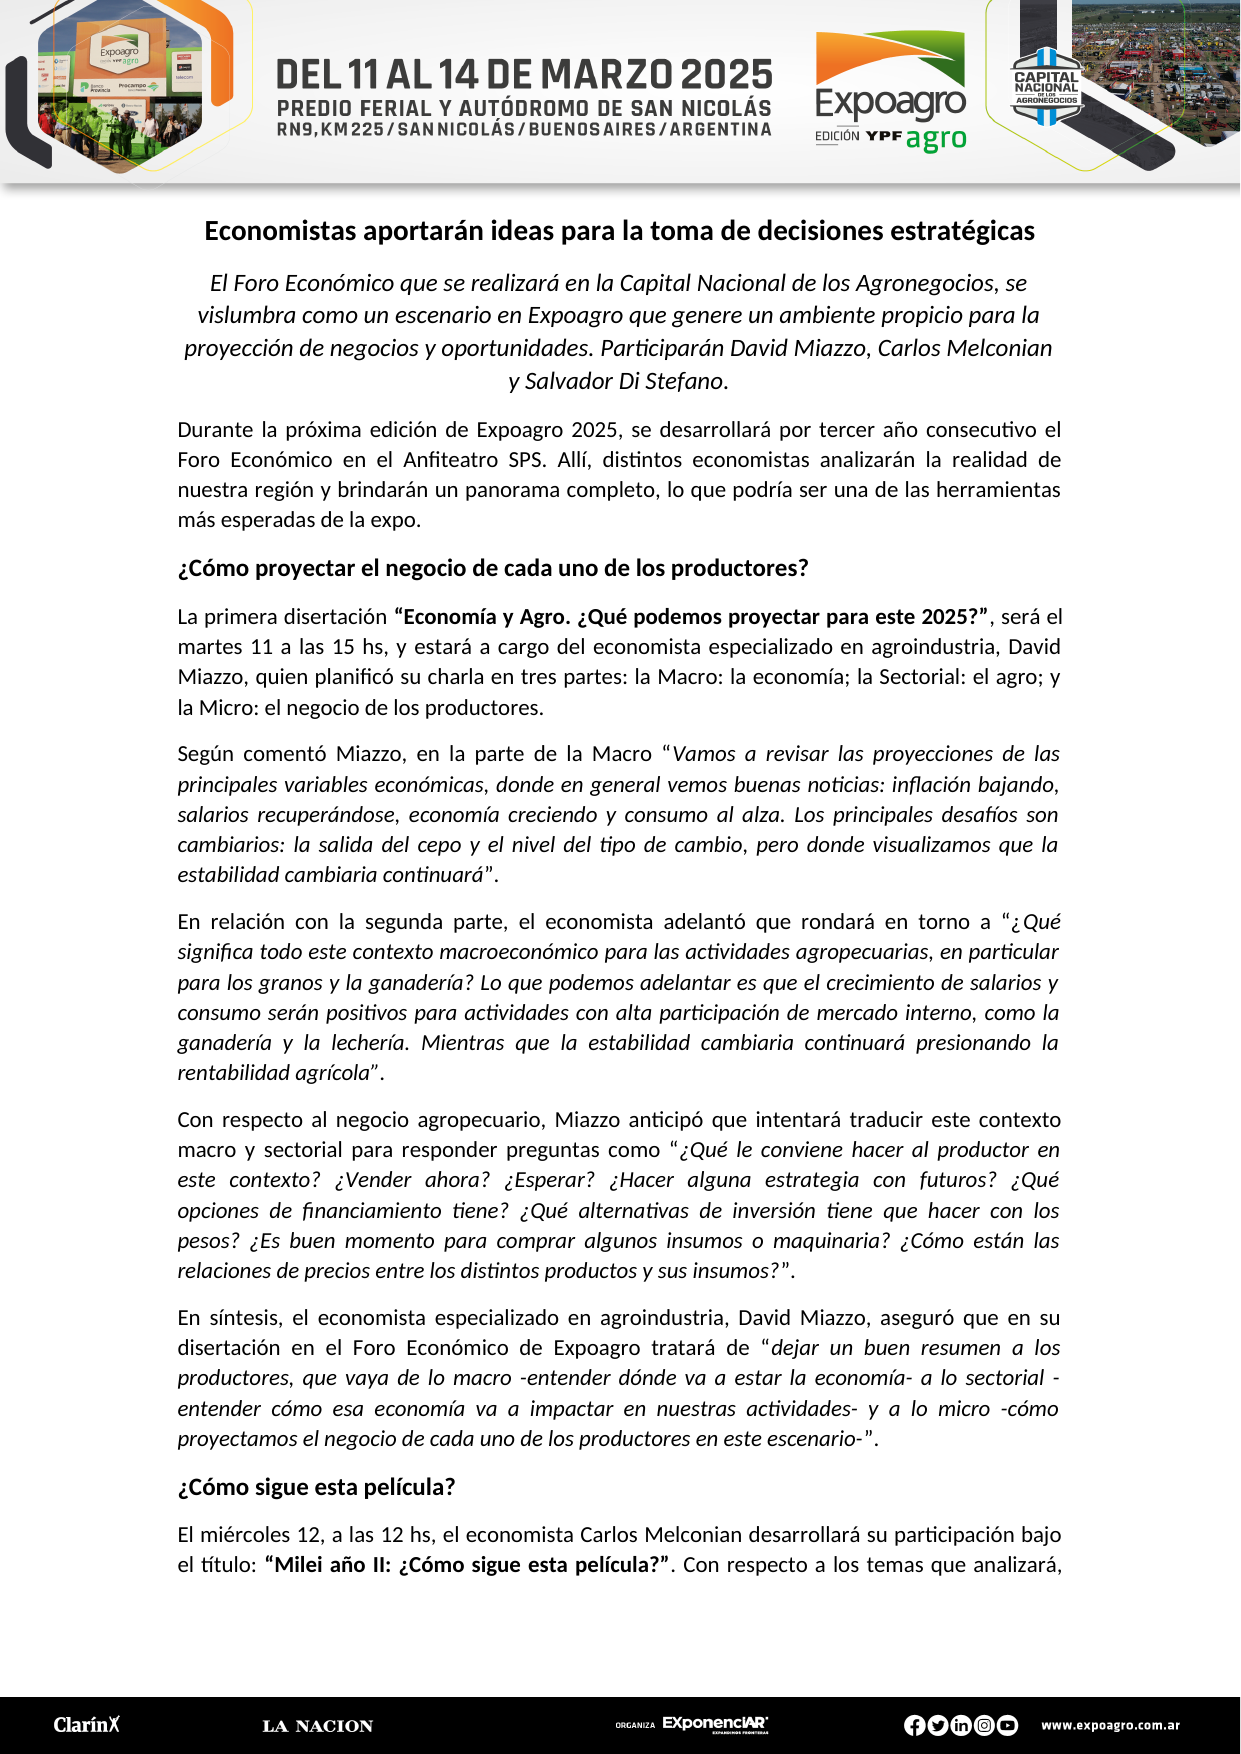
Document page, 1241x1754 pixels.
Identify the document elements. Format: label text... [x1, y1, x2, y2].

text Según comentó Miazzo, en la parte de la Macro “Vamos a revisar las proyecciones de las principales variables económicas, donde en general vemos buenas noticias: inflación bajando, salarios recuperándose, economía creciendo y consumo al alza. Los principales desafíos son cambiarios: la salida del cepo y el nivel del tipo de cambio, pero donde visualizamos que la estabilidad cambiaria continuará”. [177, 739, 1063, 888]
text Economistas aportarán ideas para la toma de decisiones estratégicas [177, 212, 1063, 247]
text Durante la próxima edición de Expoagro 2025, se desarrollará por tercer año consecutivo el Foro Económico en el Anfiteatro SPS. Allí, distintos economistas analizarán la realidad de nuestra región y brindarán un panorama completo, lo que podría ser una de las herramientas más esperadas de la expo. [177, 415, 1063, 534]
text En síntesis, el economista especializado en agroindustria, David Miazzo, aseguró que en su disertación en el Foro Económico de Expoagro tratará de “dejar un buen resumen a los productores, que vaya de lo macro -entender dónde va a estar la economía- a lo sectorial -entender cómo esa economía va a impactar en nuestras actividades- y a lo micro -cómo proyectamos el negocio de cada uno de los productores en este escenario-”. [177, 1303, 1063, 1452]
text El Foro Económico que se realizará en la Capital Nacional de los Agronegocios, se vislumbra como un escenario en Expoagro que genere un ambiente propicio para la proyección de negocios y oportunidades. Participarán David Miazzo, Carlos Melconian y Salvador Di Stefano. [177, 267, 1063, 396]
text ¿Cómo proyectar el negocio de cada uno de los productores? [177, 552, 1063, 583]
text Con respecto al negocio agropecuario, Miazzo anticipó que intentará traducir este contexto macro y sectorial para responder preguntas como “¿Qué le conviene hacer al productor en este contexto? ¿Vender ahora? ¿Esperar? ¿Hacer alguna estrategia con futuros? ¿Qué opciones de financiamiento tiene? ¿Qué alternativas de inversión tiene que hacer con los pesos? ¿Es buen momento para comprar algunos insumos o maquinaria? ¿Cómo están las relaciones de precios entre los distintos productos y sus insumos?”. [177, 1105, 1063, 1284]
text La primera disertación “Economía y Agro. ¿Qué podemos proyectar para este 2025?”, será el martes 11 a las 15 hs, y estará a cargo del economista especializado en agroindustria, David Miazzo, quien planificó su charla en tres partes: la Macro: la economía; la Sectorial: el agro; y la Micro: el negocio de los productores. [177, 602, 1063, 721]
picture [0, 0, 1241, 212]
picture [0, 1697, 1241, 1754]
text En relación con la segunda parte, el economista adelantó que rondará en torno a “¿Qué significa todo este contexto macroeconómico para las actividades agropecuarias, en particular para los granos y la ganadería? Lo que podemos adelantar es que el crecimiento de salarios y consumo serán positivos para actividades con alta participación de mercado interno, como la ganadería y la lechería. Mientras que la estabilidad cambiaria continuará presionando la rentabilidad agrícola”. [177, 907, 1063, 1086]
text ¿Cómo sigue esta película? [177, 1471, 1063, 1501]
